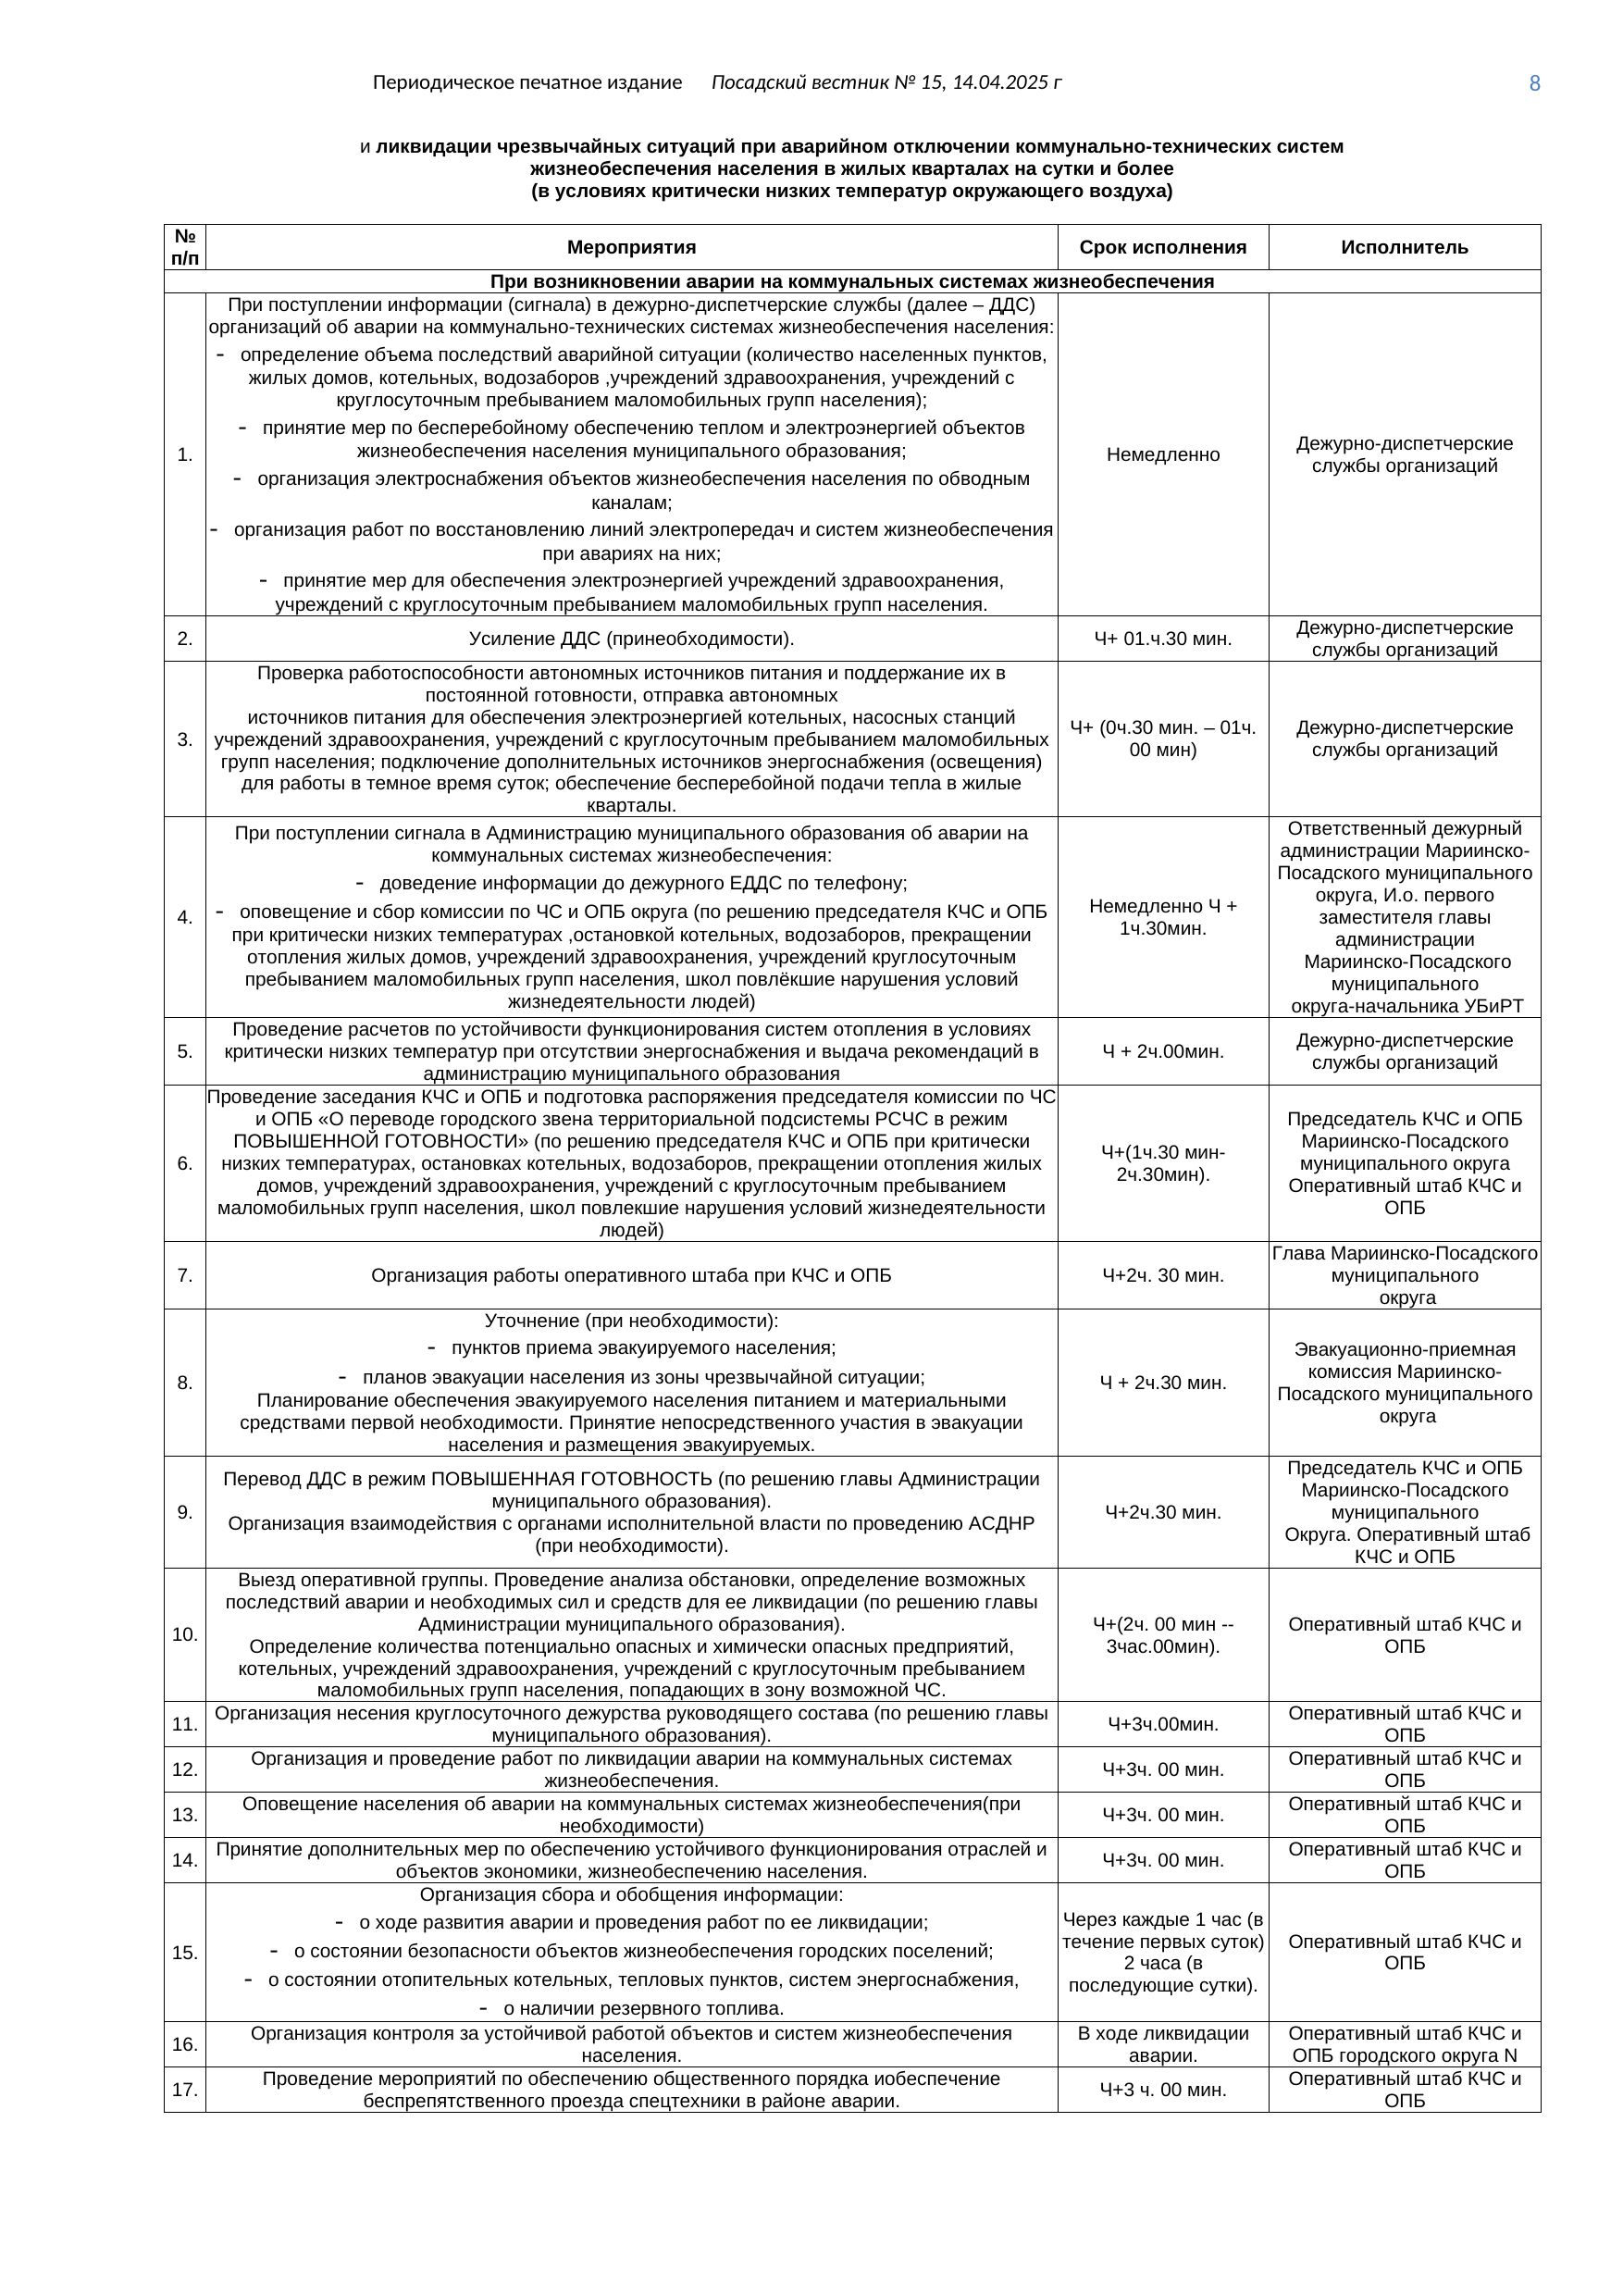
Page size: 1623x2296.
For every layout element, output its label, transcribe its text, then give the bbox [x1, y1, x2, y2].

table_cell Ч+3ч. 00 мин. [1059, 1838, 1269, 1882]
table_cell Дежурно-диспетчерские службы организаций [1270, 1018, 1541, 1085]
table_cell Выезд оперативной группы. Проведение анализа обстановки, определение возможных последствий аварии и необходимых сил и средств для ее ликвидации (по решению главы Администрации муниципального образования). Определение количества потенциально опасных и химически опасных предприятий, котельных, учреждений здравоохранения, учреждений с круглосуточным пребыванием маломобильных групп населения, попадающих в зону возможной ЧС. [206, 1569, 1058, 1701]
table_cell Проведение расчетов по устойчивости функционирования систем отопления в условиях критически низких температур при отсутствии энергоснабжения и выдача рекомендаций в администрацию муниципального образования [206, 1018, 1058, 1085]
table_cell 13. [165, 1793, 205, 1837]
table_cell Оперативный штаб КЧС и ОПБ городского округа N [1270, 2022, 1541, 2066]
table_cell Организация и проведение работ по ликвидации аварии на коммунальных системах жизнеобеспечения. [206, 1747, 1058, 1792]
table_cell Глава Мариинско-Посадского муниципального округа [1270, 1242, 1541, 1308]
table_cell Ч+3ч. 00 мин. [1059, 1747, 1269, 1792]
table_cell Проверка работоспособности автономных источников питания и поддержание их в постоянной готовности, отправка автономных источников питания для обеспечения электроэнергией котельных, насосных станций учреждений здравоохранения, учреждений с круглосуточным пребыванием маломобильных групп населения; подключение дополнительных источников энергоснабжения (освещения) для работы в темное время суток; обеспечение бесперебойной подачи тепла в жилые кварталы. [206, 662, 1058, 816]
table_cell Дежурно-диспетчерские службы организаций [1270, 293, 1541, 614]
table_cell Организация работы оперативного штаба при КЧС и ОПБ [206, 1242, 1058, 1308]
table_cell 9. [165, 1457, 205, 1567]
table_cell 4. [165, 817, 205, 1017]
table_cell Через каждые 1 час (в течение первых суток) 2 часа (в последующие сутки). [1059, 1883, 1269, 2021]
table_cell Организация контроля за устойчивой работой объектов и систем жизнеобеспечения населения. [206, 2022, 1058, 2066]
text (в условиях критически низких температур окружающего воздуха) [164, 180, 1541, 202]
table_cell Оперативный штаб КЧС и ОПБ [1270, 1569, 1541, 1701]
table_cell 16. [165, 2022, 205, 2066]
table_cell Проведение мероприятий по обеспечению общественного порядка иобеспечение беспрепятственного проезда спецтехники в районе аварии. [206, 2067, 1058, 2112]
table_cell В ходе ликвидации аварии. [1059, 2022, 1269, 2066]
table_cell Усиление ДДС (принеобходимости). [206, 616, 1058, 660]
table_cell Оперативный штаб КЧС и ОПБ [1270, 1747, 1541, 1792]
table_cell Ч + 2ч.00мин. [1059, 1018, 1269, 1085]
table_cell Оповещение населения об аварии на коммунальных системах жизнеобеспечения(при необходимости) [206, 1793, 1058, 1837]
table_cell Ч+2ч. 30 мин. [1059, 1242, 1269, 1308]
table_cell 1. [165, 293, 205, 614]
table_cell Организация несения круглосуточного дежурства руководящего состава (по решению главы муниципального образования). [206, 1702, 1058, 1746]
table_cell Ч+(1ч.30 мин-2ч.30мин). [1059, 1086, 1269, 1241]
table_cell Оперативный штаб КЧС и ОПБ [1270, 1883, 1541, 2021]
table_cell 2. [165, 616, 205, 660]
table_cell Оперативный штаб КЧС и ОПБ [1270, 2067, 1541, 2112]
table_cell Ч+3ч.00мин. [1059, 1702, 1269, 1746]
table_cell Оперативный штаб КЧС и ОПБ [1270, 1838, 1541, 1882]
table_cell Перевод ДДС в режим ПОВЫШЕННАЯ ГОТОВНОСТЬ (по решению главы Администрации муниципального образования). Организация взаимодействия с органами исполнительной власти по проведению АСДНР (при необходимости). [206, 1457, 1058, 1567]
table_cell Принятие дополнительных мер по обеспечению устойчивого функционирования отраслей и объектов экономики, жизнеобеспечению населения. [206, 1838, 1058, 1882]
table_cell 11. [165, 1702, 205, 1746]
table_cell Оперативный штаб КЧС и ОПБ [1270, 1793, 1541, 1837]
table_cell Ч+3 ч. 00 мин. [1059, 2067, 1269, 2112]
table_header Исполнитель [1270, 225, 1541, 269]
table_cell Организация сбора и обобщения информации: о ходе развития аварии и проведения работ по ее ликвидации; о состоянии безопасности объектов жизнеобеспечения городских поселений; о состоянии отопительных котельных, тепловых пунктов, систем энергоснабжения, о наличии резервного топлива. [206, 1883, 1058, 2021]
table_cell При поступлении сигнала в Администрацию муниципального образования об аварии на коммунальных системах жизнеобеспечения: доведение информации до дежурного ЕДДС по телефону; оповещение и сбор комиссии по ЧС и ОПБ округа (по решению председателя КЧС и ОПБ при критически низких температурах ,остановкой котельных, водозаборов, прекращении отопления жилых домов, учреждений здравоохранения, учреждений круглосуточным пребыванием маломобильных групп населения, школ повлёкшие нарушения условий жизнедеятельности людей) [206, 817, 1058, 1017]
table_cell 6. [165, 1086, 205, 1241]
text жизнеобеспечения населения в жилых кварталах на сутки и более [164, 157, 1541, 180]
table_header Срок исполнения [1059, 225, 1269, 269]
table_cell Ч+ 01.ч.30 мин. [1059, 616, 1269, 660]
table_cell Ч + 2ч.30 мин. [1059, 1309, 1269, 1456]
table_cell Дежурно-диспетчерские службы организаций [1270, 616, 1541, 660]
table_cell 3. [165, 662, 205, 816]
table_cell Председатель КЧС и ОПБ Мариинско-Посадского муниципального округа Оперативный штаб КЧС и ОПБ [1270, 1086, 1541, 1241]
table_cell 17. [165, 2067, 205, 2112]
table_header Мероприятия [206, 225, 1058, 269]
table_cell Немедленно [1059, 293, 1269, 614]
table_cell 8. [165, 1309, 205, 1456]
table_cell При возникновении аварии на коммунальных системах жизнеобеспечения [165, 270, 1541, 292]
table_cell Дежурно-диспетчерские службы организаций [1270, 662, 1541, 816]
table_cell Ч+2ч.30 мин. [1059, 1457, 1269, 1567]
table_cell Немедленно Ч + 1ч.30мин. [1059, 817, 1269, 1017]
table_cell 12. [165, 1747, 205, 1792]
table_cell Эвакуационно-приемная комиссия Мариинско-Посадского муниципального округа [1270, 1309, 1541, 1456]
table_cell При поступлении информации (сигнала) в дежурно-диспетчерские службы (далее – ДДС) организаций об аварии на коммунально-технических системах жизнеобеспечения населения: определение объема последствий аварийной ситуации (количество населенных пунктов, жилых домов, котельных, водозаборов ,учреждений здравоохранения, учреждений с круглосуточным пребыванием маломобильных групп населения); принятие мер по бесперебойному обеспечению теплом и электроэнергией объектов жизнеобеспечения населения муниципального образования; организация электроснабжения объектов жизнеобеспечения населения по обводным каналам; организация работ по восстановлению линий электропередач и систем жизнеобеспечения при авариях на них; принятие мер для обеспечения электроэнергией учреждений здравоохранения, учреждений с круглосуточным пребыванием маломобильных групп населения. [206, 293, 1058, 614]
table_cell Оперативный штаб КЧС и ОПБ [1270, 1702, 1541, 1746]
table_cell 10. [165, 1569, 205, 1701]
table_cell 15. [165, 1883, 205, 2021]
table_cell Ч+3ч. 00 мин. [1059, 1793, 1269, 1837]
table_cell Председатель КЧС и ОПБ Мариинско-Посадского муниципального Округа. Оперативный штаб КЧС и ОПБ [1270, 1457, 1541, 1567]
table_cell Ответственный дежурный администрации Мариинско-Посадского муниципального округа, И.о. первого заместителя главы администрации Мариинско-Посадского муниципального округа-начальника УБиРТ [1270, 817, 1541, 1017]
table_cell Проведение заседания КЧС и ОПБ и подготовка распоряжения председателя комиссии по ЧС и ОПБ «О переводе городского звена территориальной подсистемы РСЧС в режим ПОВЫШЕННОЙ ГОТОВНОСТИ» (по решению председателя КЧС и ОПБ при критически низких температурах, остановках котельных, водозаборов, прекращении отопления жилых домов, учреждений здравоохранения, учреждений с круглосуточным пребыванием маломобильных групп населения, школ повлекшие нарушения условий жизнедеятельности людей) [206, 1086, 1058, 1241]
table_header № п/п [165, 225, 205, 269]
table_cell 7. [165, 1242, 205, 1308]
table_cell 14. [165, 1838, 205, 1882]
table_cell Уточнение (при необходимости): пунктов приема эвакуируемого населения; планов эвакуации населения из зоны чрезвычайной ситуации; Планирование обеспечения эвакуируемого населения питанием и материальными средствами первой необходимости. Принятие непосредственного участия в эвакуации населения и размещения эвакуируемых. [206, 1309, 1058, 1456]
table_cell Ч+ (0ч.30 мин. – 01ч. 00 мин) [1059, 662, 1269, 816]
table_cell 5. [165, 1018, 205, 1085]
table_cell Ч+(2ч. 00 мин --3час.00мин). [1059, 1569, 1269, 1701]
text и ликвидации чрезвычайных ситуаций при аварийном отключении коммунально-технических систем [164, 135, 1541, 157]
